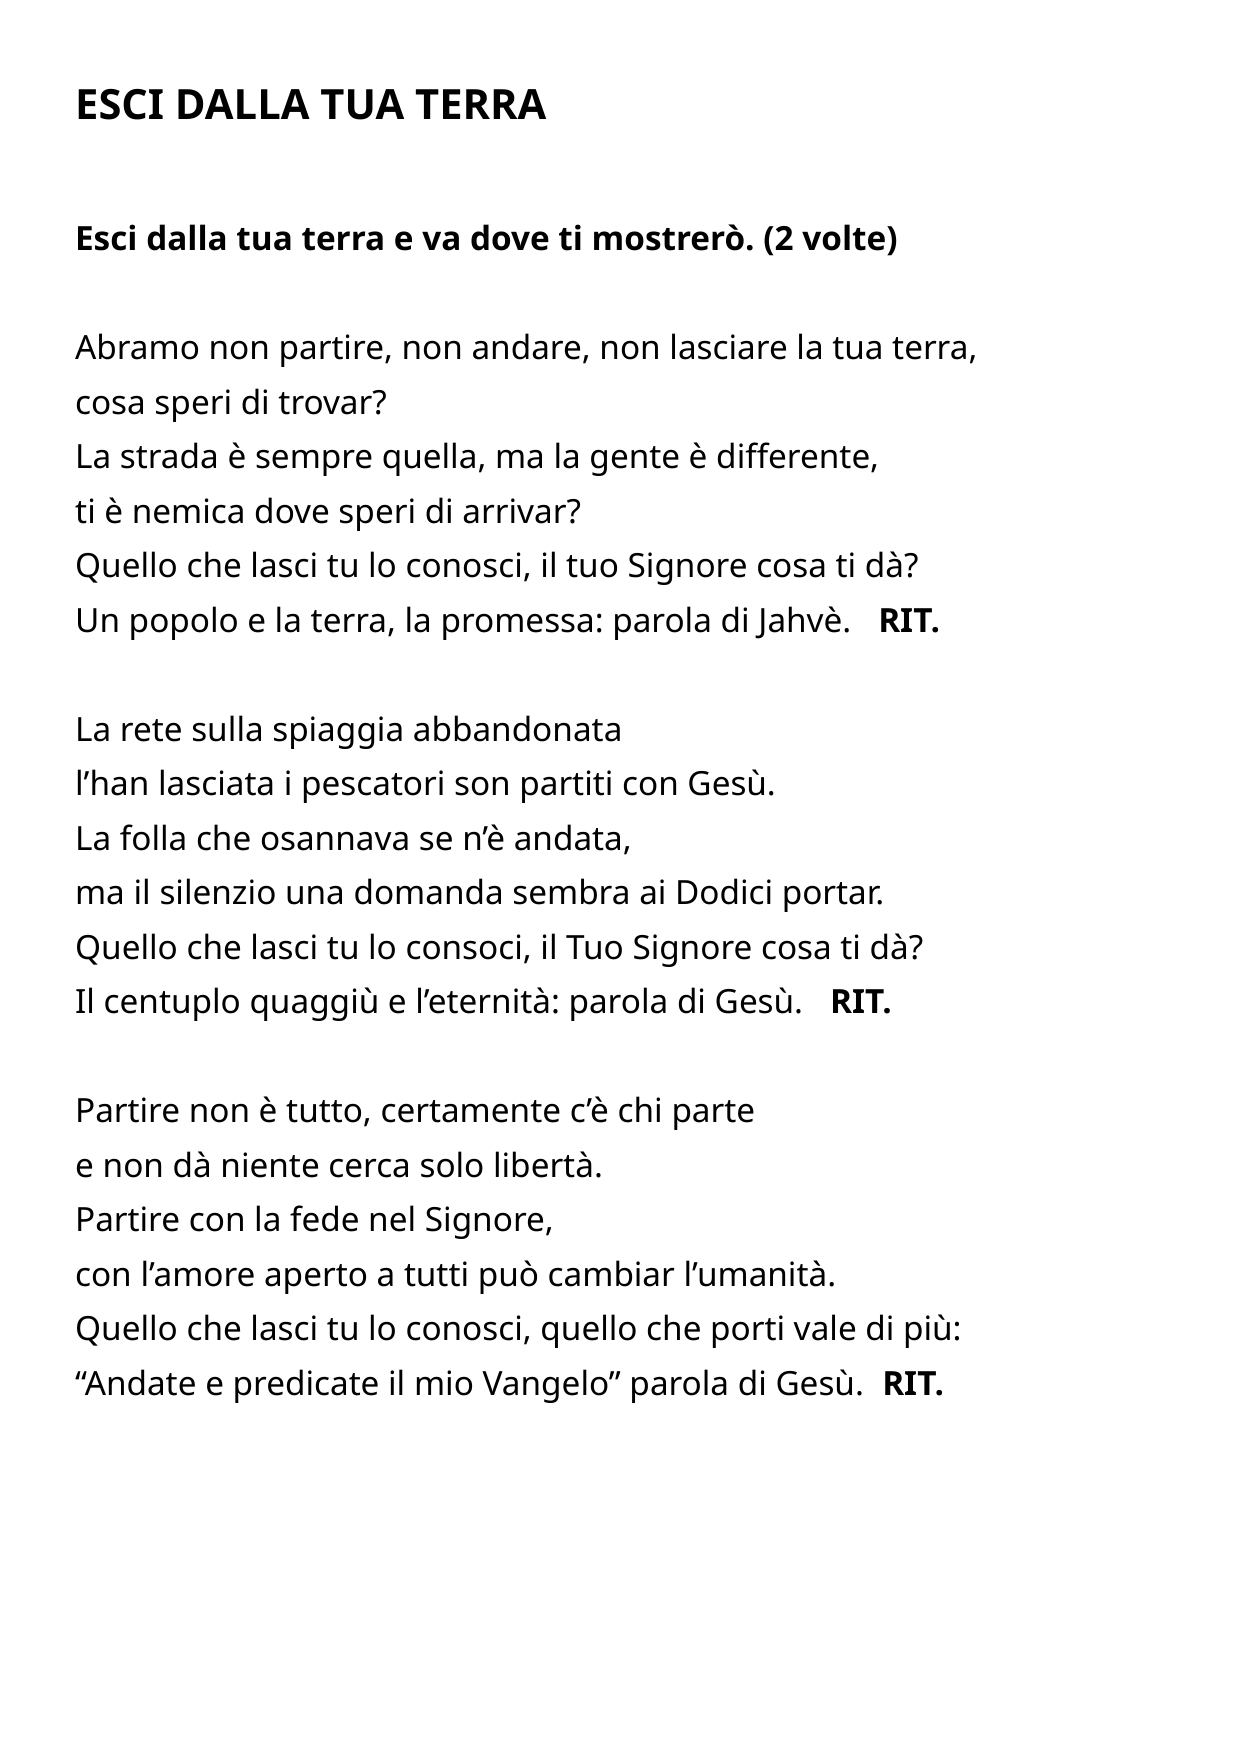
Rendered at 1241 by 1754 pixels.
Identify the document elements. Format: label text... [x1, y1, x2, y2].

text con l’amore aperto a tutti può cambiar l’umanità. [75, 1250, 1165, 1296]
text Il centuplo quaggiù e l’eternità: parola di Gesù. RIT. [75, 978, 1165, 1023]
text Quello che lasci tu lo consoci, il Tuo Signore cosa ti dà? [75, 923, 1165, 969]
text cosa speri di trovar? [75, 379, 1165, 424]
text l’han lasciata i pescatori son partiti con Gesù. [75, 760, 1165, 805]
text Partire non è tutto, certamente c’è chi parte [75, 1087, 1165, 1132]
text Quello che lasci tu lo conosci, il tuo Signore cosa ti dà? [75, 542, 1165, 587]
text ti è nemica dove speri di arrivar? [75, 488, 1165, 533]
text Quello che lasci tu lo conosci, quello che porti vale di più: [75, 1305, 1165, 1350]
text La folla che osannava se n’è andata, [75, 814, 1165, 860]
text e non dà niente cerca solo libertà. [75, 1141, 1165, 1187]
text Partire con la fede nel Signore, [75, 1196, 1165, 1241]
text Esci dalla tua terra e va dove ti mostrerò. (2 volte) [75, 215, 1165, 261]
text La strada è sempre quella, ma la gente è differente, [75, 433, 1165, 478]
text Un popolo e la terra, la promessa: parola di Jahvè. RIT. [75, 597, 1165, 642]
text ma il silenzio una domanda sembra ai Dodici portar. [75, 869, 1165, 914]
text La rete sulla spiaggia abbandonata [75, 706, 1165, 751]
text Abramo non partire, non andare, non lasciare la tua terra, [75, 324, 1165, 369]
text ESCI DALLA TUA TERRA [75, 75, 1165, 132]
text “Andate e predicate il mio Vangelo” parola di Gesù. RIT. [75, 1359, 1165, 1405]
